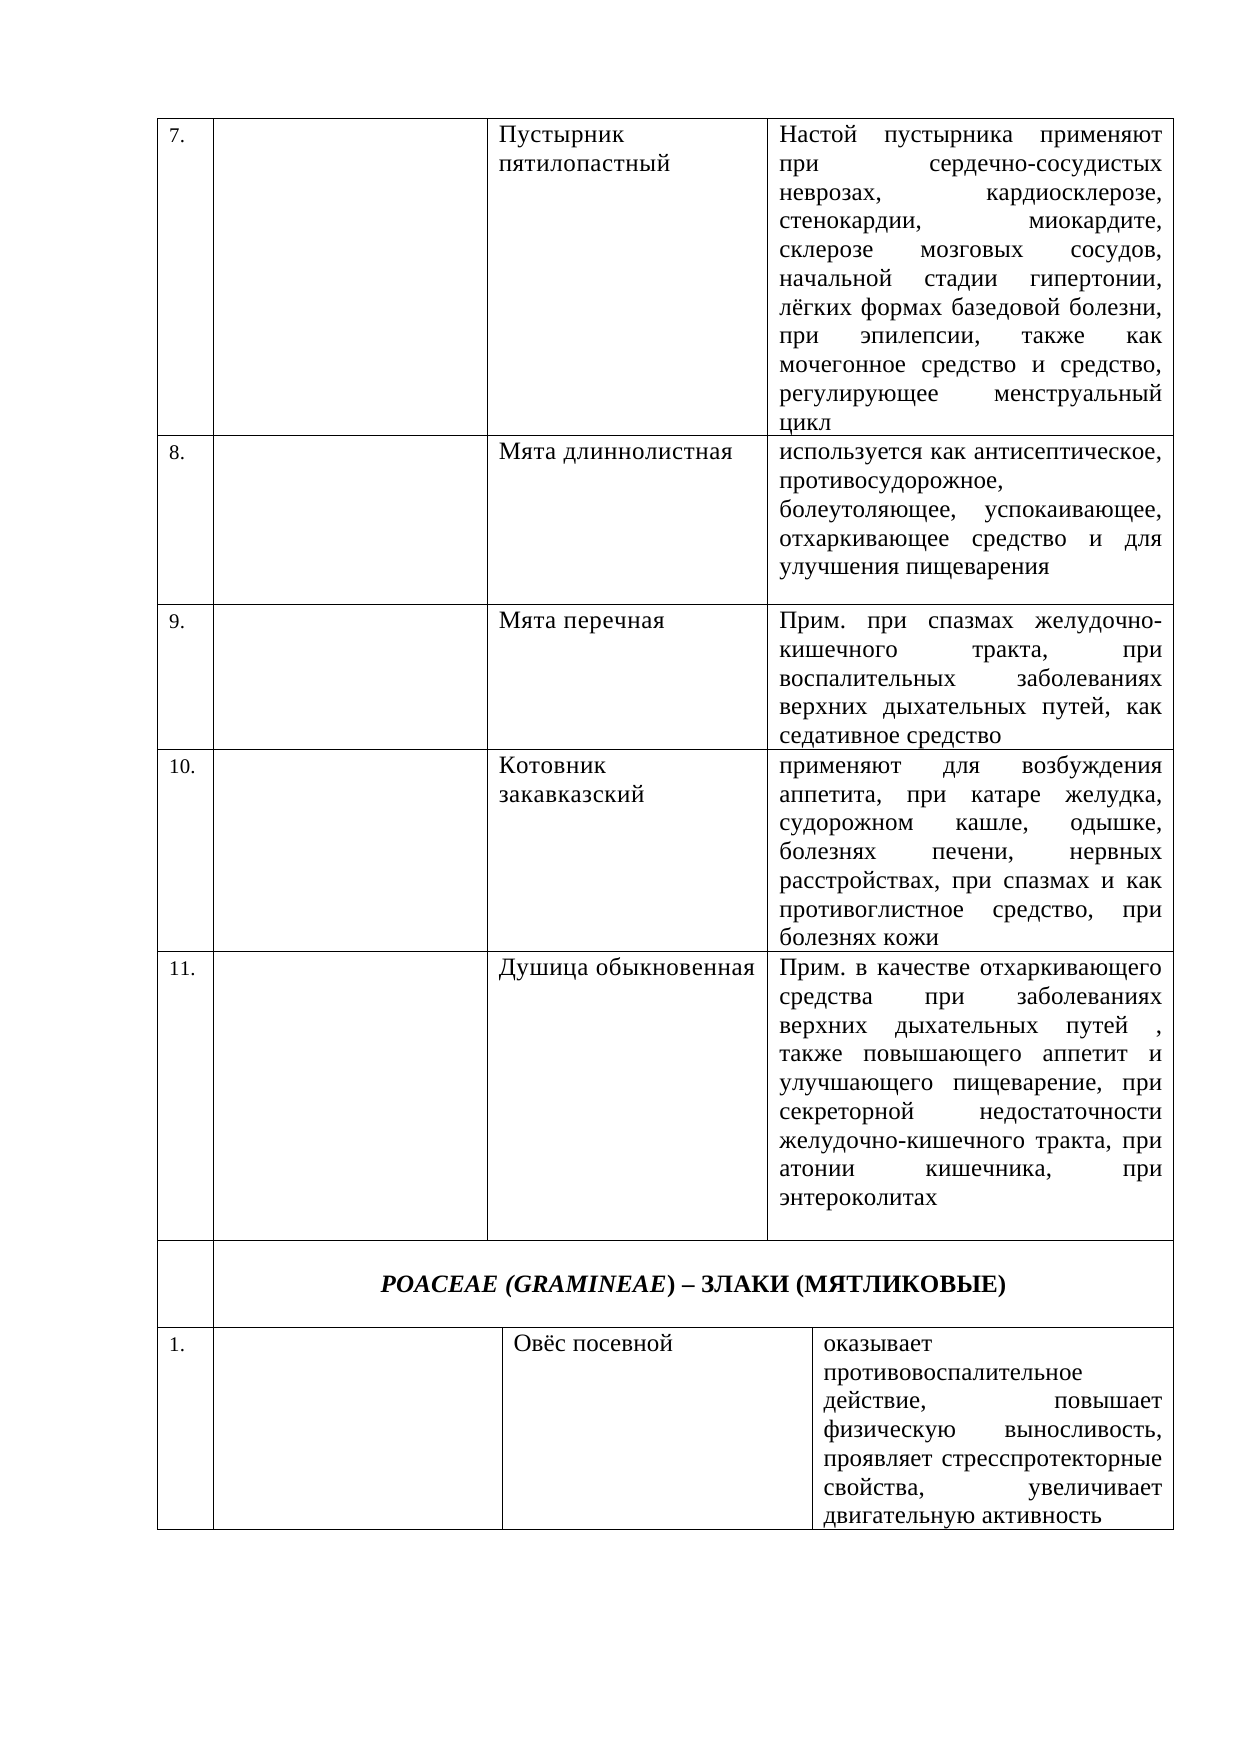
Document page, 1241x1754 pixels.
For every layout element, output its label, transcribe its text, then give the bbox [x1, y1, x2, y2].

table_cell POACEAE (GRAMINEAE) – ЗЛАКИ (МЯТЛИКОВЫЕ) [214, 1241, 1173, 1327]
table_cell [158, 1241, 213, 1327]
table_cell [214, 750, 487, 951]
table_cell [158, 750, 213, 951]
table_cell [158, 436, 213, 604]
table_cell [158, 605, 213, 749]
table_cell [158, 1328, 213, 1529]
table_cell Мята перечная [488, 605, 767, 749]
table_cell Прим. в качестве отхаркивающего средства при заболеваниях верхних дыхательных путей , также повышающего аппетит и улучшающего пищеварение, при секреторной недостаточности желудочно-кишечного тракта, при атонии кишечника, при энтероколитах [768, 952, 1173, 1240]
table_cell Душица обыкновенная [488, 952, 767, 1240]
table_cell Настой пустырника применяют при сердечно-сосудистых неврозах, кардиосклерозе, стенокардии, миокардите, склерозе мозговых сосудов, начальной стадии гипертонии, лёгких формах базедовой болезни, при эпилепсии, также как мочегонное средство и средство, регулирующее менструальный цикл [768, 119, 1173, 435]
table_cell Пустырник пятилопастный [488, 119, 767, 435]
table_cell [158, 119, 213, 435]
table_cell [214, 1328, 502, 1529]
table_cell используется как антисептическое, противосудорожное, болеутоляющее, успокаивающее, отхаркивающее средство и для улучшения пищеварения [768, 436, 1173, 604]
table_cell [214, 952, 487, 1240]
table_cell Мята длиннолистная [488, 436, 767, 604]
table_cell Котовник закавказский [488, 750, 767, 951]
table_cell применяют для возбуждения аппетита, при катаре желудка, судорожном кашле, одышке, болезнях печени, нервных расстройствах, при спазмах и как противоглистное средство, при болезнях кожи [768, 750, 1173, 951]
table_cell [214, 436, 487, 604]
table_cell [214, 119, 487, 435]
table_cell оказывает противовоспалительное действие, повышает физическую выносливость, проявляет стресспротекторные свойства, увеличивает двигательную активность [813, 1328, 1173, 1529]
table_cell [158, 952, 213, 1240]
table_cell Овёс посевной [503, 1328, 812, 1529]
table_cell [214, 605, 487, 749]
table_cell Прим. при спазмах желудочно-кишечного тракта, при воспалительных заболеваниях верхних дыхательных путей, как седативное средство [768, 605, 1173, 749]
